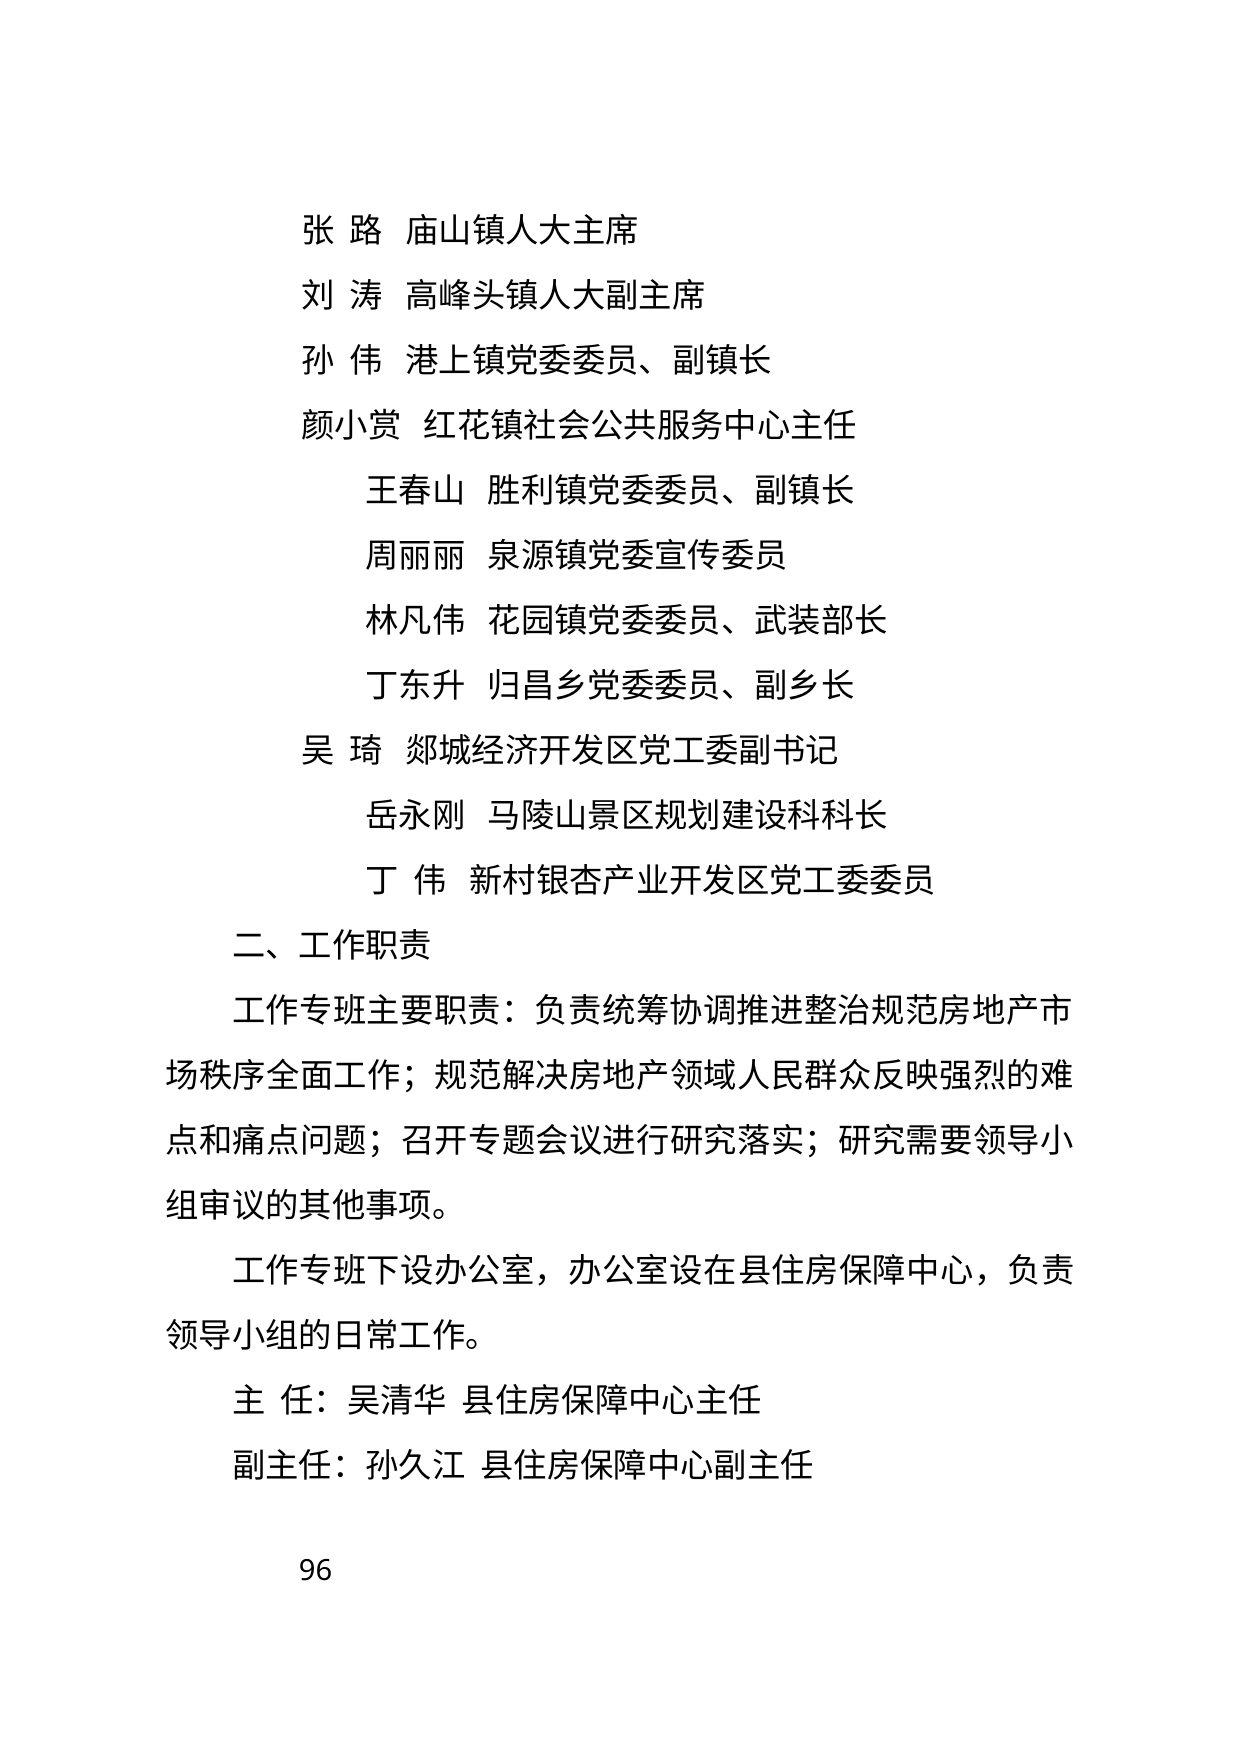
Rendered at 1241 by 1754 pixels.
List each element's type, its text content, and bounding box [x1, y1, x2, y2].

text 二、工作职责 [165, 910, 1075, 975]
text 周丽丽 泉源镇党委宣传委员 [165, 520, 1075, 585]
text 工作专班主要职责：负责统筹协调推进整治规范房地产市场秩序全面工作；规范解决房地产领域人民群众反映强烈的难点和痛点问题；召开专题会议进行研究落实；研究需要领导小组审议的其他事项。 [165, 975, 1075, 1235]
text 副主任：孙久江 县住房保障中心副主任 [165, 1430, 1075, 1495]
text 主 任：吴清华 县住房保障中心主任 [165, 1365, 1075, 1430]
text 林凡伟 花园镇党委委员、武装部长 [165, 585, 1075, 650]
text 颜小赏 红花镇社会公共服务中心主任 [165, 390, 1075, 455]
text 吴 琦 郯城经济开发区党工委副书记 [165, 715, 1075, 780]
text 张 路 庙山镇人大主席 [165, 195, 1075, 260]
text 刘 涛 高峰头镇人大副主席 [165, 260, 1075, 325]
text 王春山 胜利镇党委委员、副镇长 [165, 455, 1075, 520]
text 丁东升 归昌乡党委委员、副乡长 [165, 650, 1075, 715]
text 丁 伟 新村银杏产业开发区党工委委员 [165, 845, 1075, 910]
text 孙 伟 港上镇党委委员、副镇长 [165, 325, 1075, 390]
text 岳永刚 马陵山景区规划建设科科长 [165, 780, 1075, 845]
text 工作专班下设办公室，办公室设在县住房保障中心，负责领导小组的日常工作。 [165, 1235, 1075, 1365]
